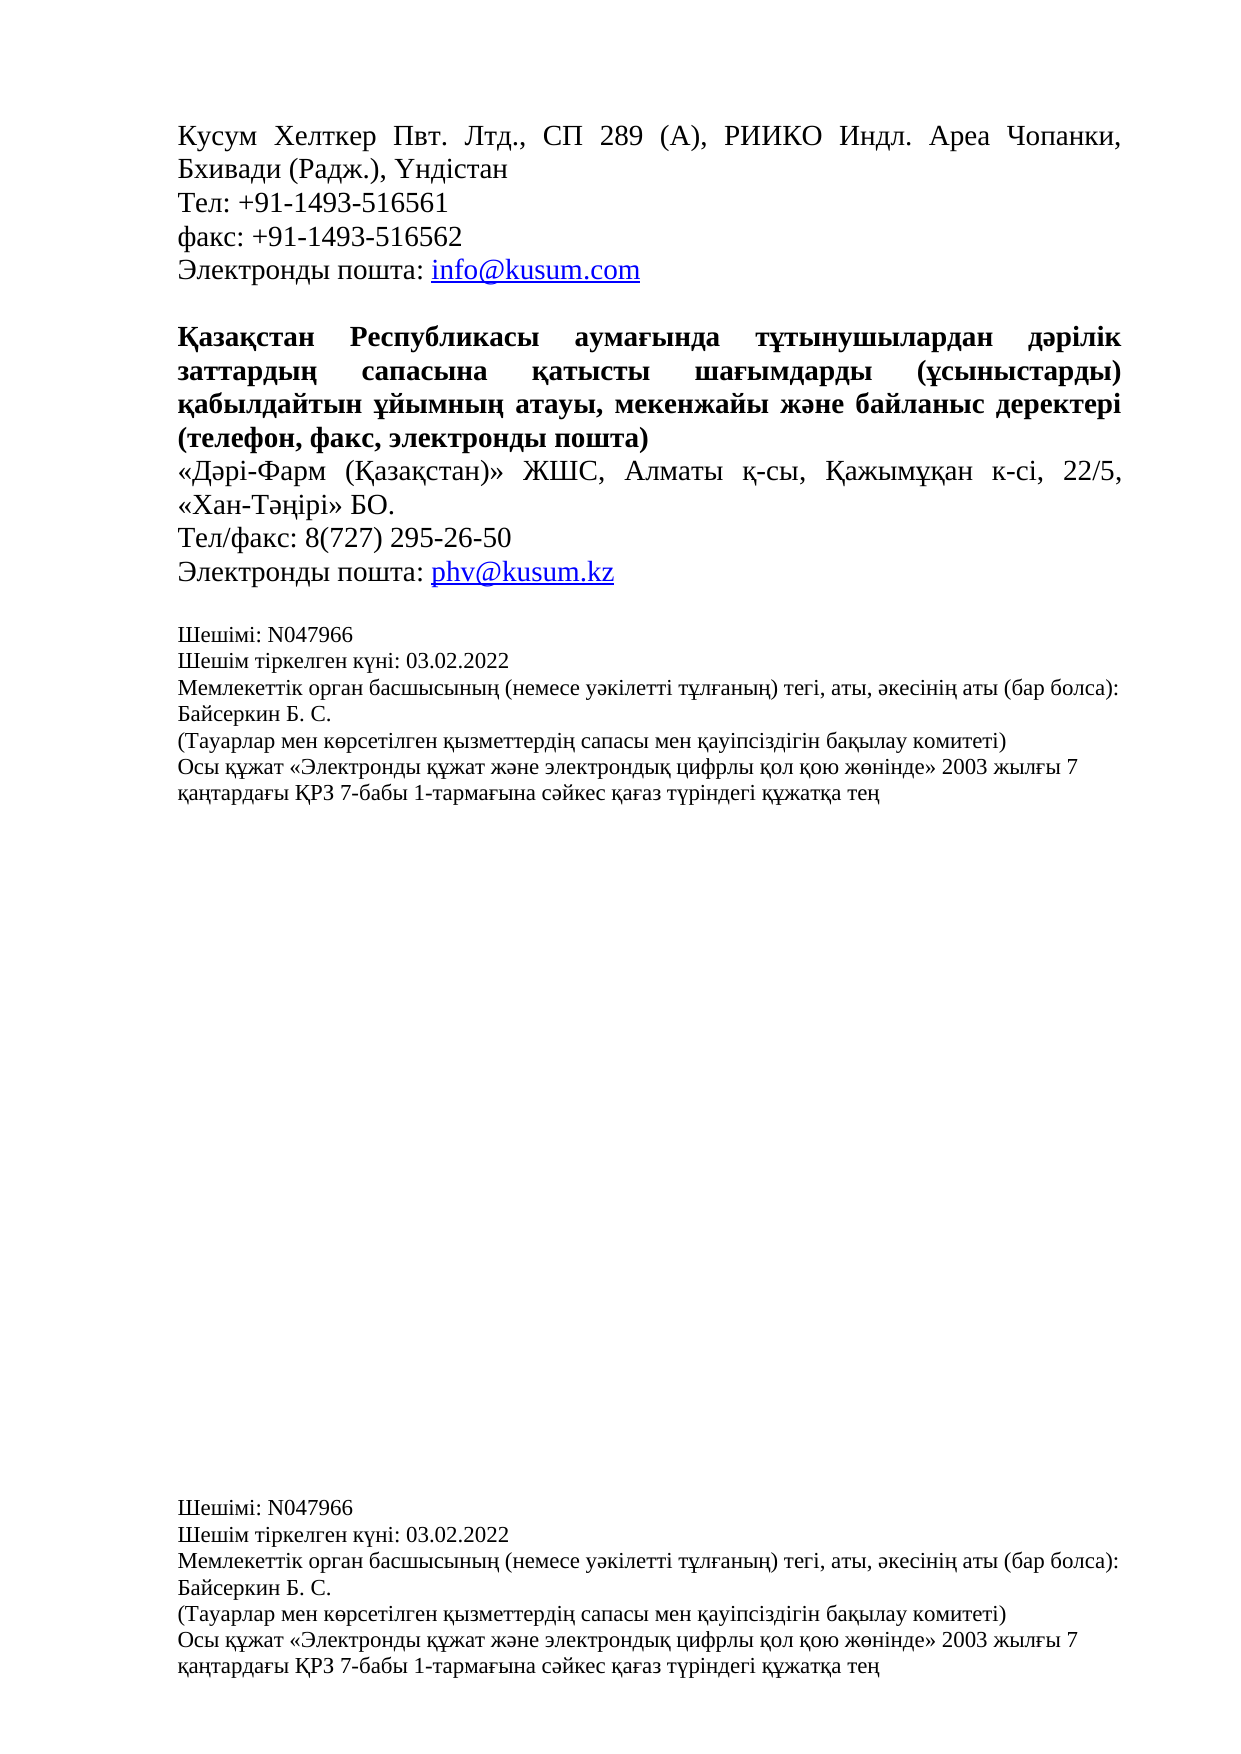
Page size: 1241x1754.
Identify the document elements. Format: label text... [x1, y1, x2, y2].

text Қазақстан Республикасы аумағында тұтынушылардан дәрілік заттардың сапасына қатысты шағымдарды (ұсыныстарды) қабылдайтын ұйымның атауы, мекенжайы және байланыс деректері (телефон, факс, электронды пошта) [177, 319, 1122, 453]
text «Дәрі-Фарм (Қазақстан)» ЖШС, Алматы қ-сы, Қажымұқан к-сі, 22/5, «Хан-Тәңірі» БО. [177, 453, 1122, 521]
text Шешімі: N047966 Шешім тіркелген күні: 03.02.2022 Мемлекеттік орган басшысының (немесе уәкілетті тұлғаның) тегі, аты, әкесінің аты (бар болса): Байсеркин Б. С. (Тауарлар мен көрсетілген қызметтердің сапасы мен қауіпсіздігін бақылау комитеті) Осы құжат «Электронды құжат және электрондық цифрлы қол қою жөнінде» 2003 жылғы 7 қаңтардағы ҚРЗ 7-бабы 1-тармағына сәйкес қағаз түріндегі құжатқа тең [177, 621, 1122, 806]
text Электронды пошта: info@kusum.com [177, 252, 1122, 286]
text факс: +91-1493-516562 [177, 219, 1122, 252]
text Кусум Хелткер Пвт. Лтд., СП 289 (А), РИИКО Индл. Ареа Чопанки, Бхивади (Радж.), Үндістан [177, 118, 1122, 185]
text Тел/факс: 8(727) 295-26-50 [177, 521, 1122, 554]
text Тел: +91-1493-516561 [177, 185, 1122, 219]
text Электронды пошта: phv@kusum.kz [177, 554, 1122, 588]
